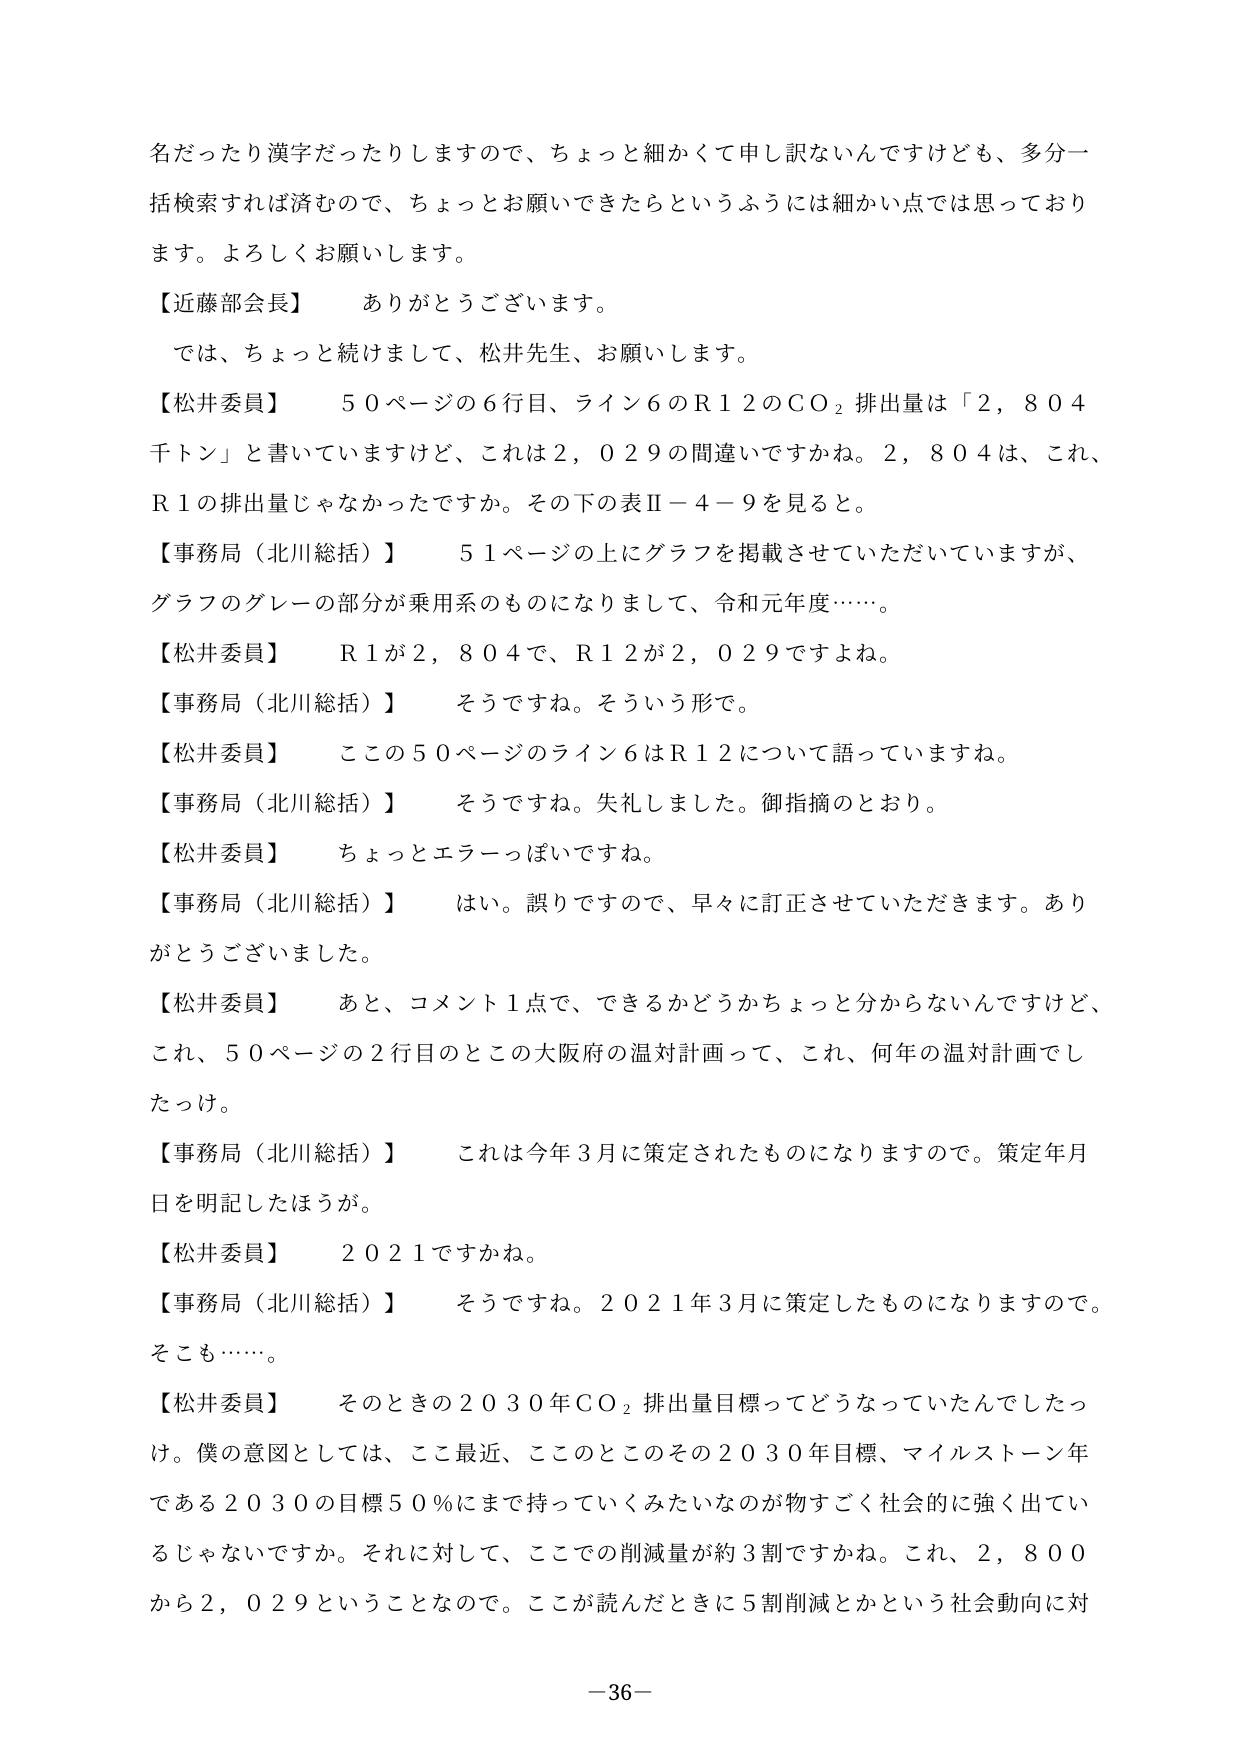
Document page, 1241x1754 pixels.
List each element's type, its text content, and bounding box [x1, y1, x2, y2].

text では、ちょっと続けまして、松井先生、お願いします。 [149, 327, 1091, 377]
text 【事務局（北川総括）】 これは今年３月に策定されたものになりますので。策定年月日を明記したほうが。 [149, 1127, 1091, 1227]
text 【事務局（北川総括）】 そうですね。２０２１年３月に策定したものになりますので。そこも……。 [149, 1277, 1091, 1377]
text 【近藤部会長】 ありがとうございます。 [149, 277, 1091, 327]
text 【松井委員】 ２０２１ですかね。 [149, 1227, 1091, 1277]
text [149, 127, 1091, 277]
text 【事務局（北川総括）】 そうですね。そういう形で。 [149, 677, 1091, 727]
text 【事務局（北川総括）】 ５１ページの上にグラフを掲載させていただいていますが、グラフのグレーの部分が乗用系のものになりまして、令和元年度……。 [149, 527, 1091, 627]
text 【松井委員】 ちょっとエラーっぽいですね。 [149, 827, 1091, 877]
text 【松井委員】 Ｒ１が２,８０４で、Ｒ１２が２,０２９ですよね。 [149, 627, 1091, 677]
text 【松井委員】 ここの５０ページのライン６はＲ１２について語っていますね。 [149, 727, 1091, 777]
text 【事務局（北川総括）】 そうですね。失礼しました。御指摘のとおり。 [149, 777, 1091, 827]
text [149, 1377, 1091, 1627]
text 【事務局（北川総括）】 はい。誤りですので、早々に訂正させていただきます。ありがとうございました。 [149, 877, 1091, 977]
text 【松井委員】 あと、コメント１点で、できるかどうかちょっと分からないんですけど、これ、５０ページの２行目のとこの大阪府の温対計画って、これ、何年の温対計画でしたっけ。 [149, 977, 1091, 1127]
text 【松井委員】 ５０ページの６行目、ライン６のＲ１２のＣＯ２排出量は「２,８０４千トン」と書いていますけど、これは２,０２９の間違いですかね。２,８０４は、これ、Ｒ１の排出量じゃなかったですか。その下の表Ⅱ－４－９を見ると。 [149, 377, 1091, 527]
